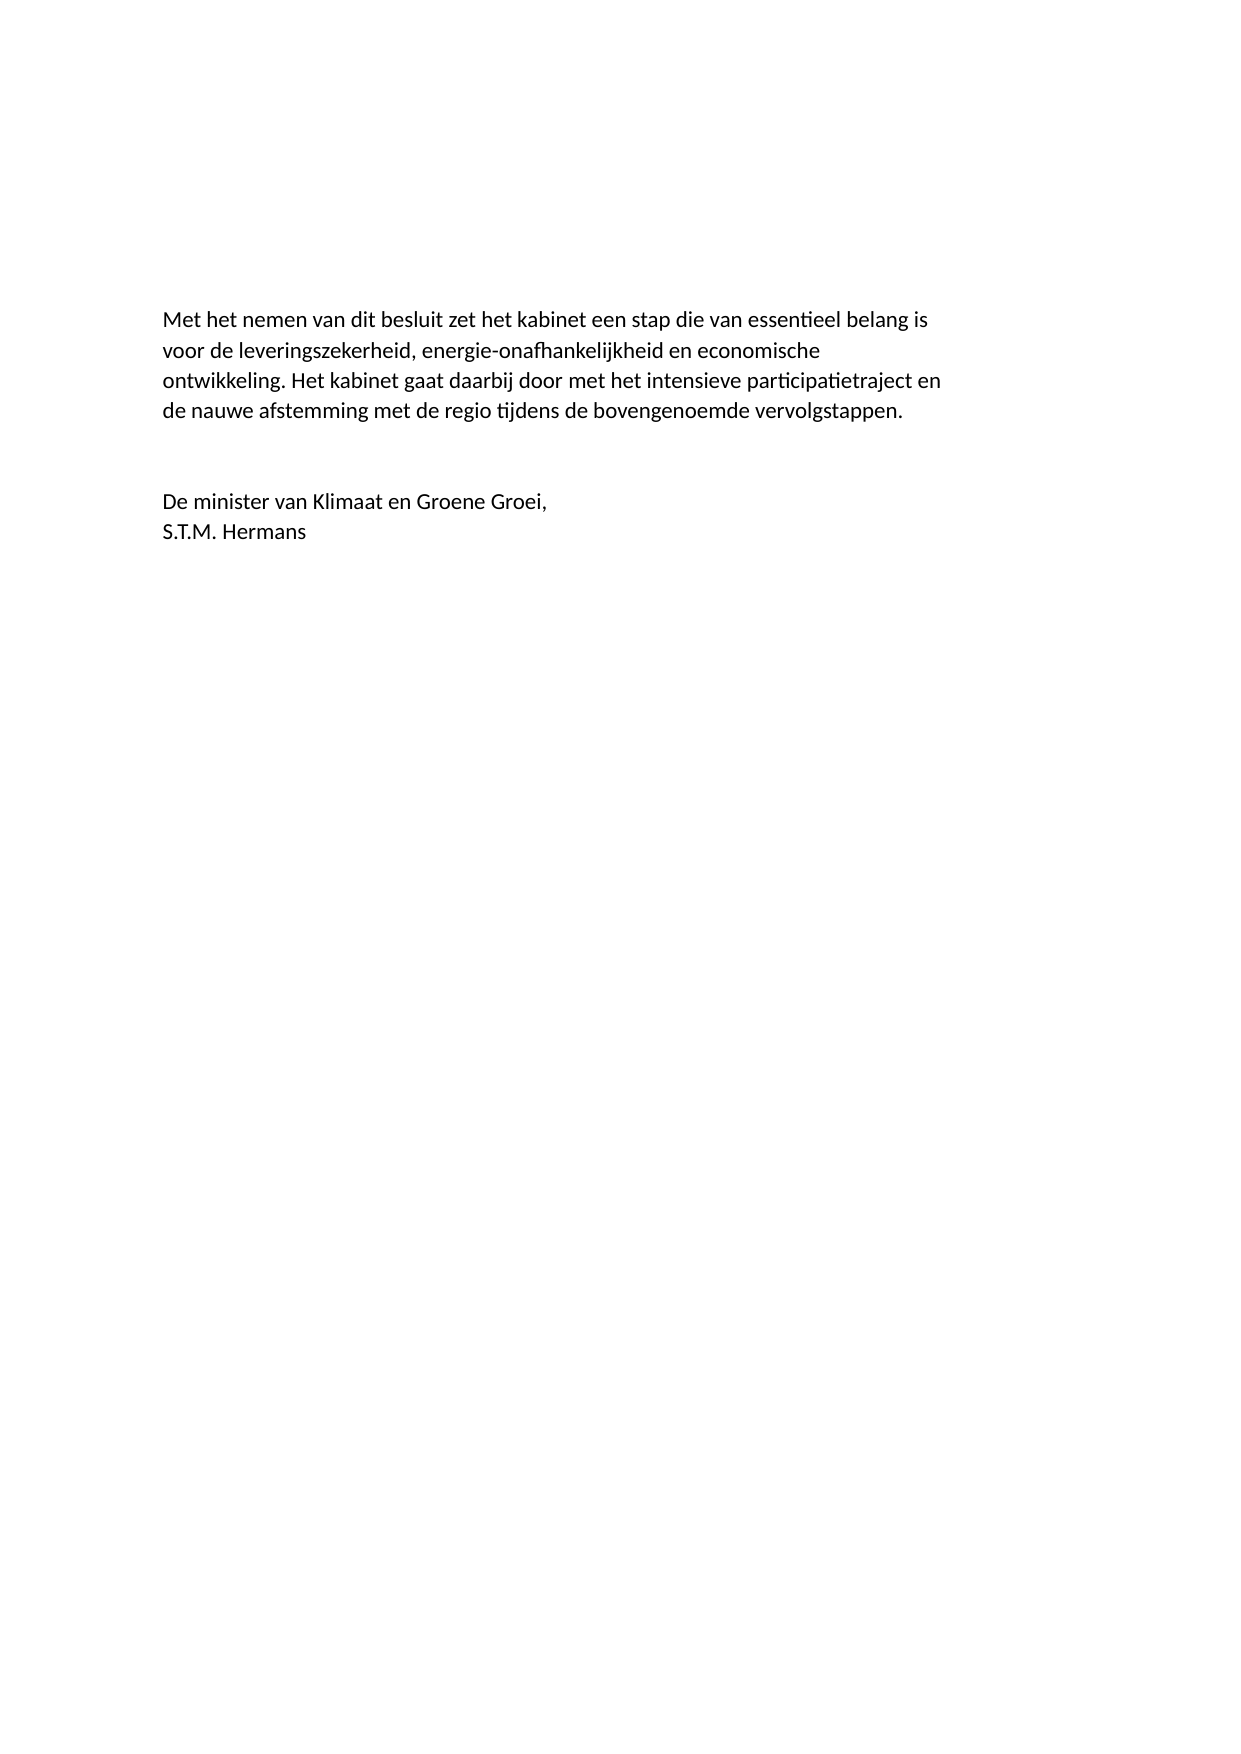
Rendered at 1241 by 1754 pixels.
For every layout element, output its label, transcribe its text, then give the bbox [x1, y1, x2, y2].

text Met het nemen van dit besluit zet het kabinet een stap die van essentieel belang is voor de leveringszekerheid, energie-onafhankelijkheid en economische ontwikkeling. Het kabinet gaat daarbij door met het intensieve participatietraject en de nauwe afstemming met de regio tijdens de bovengenoemde vervolgstappen. [162, 306, 947, 424]
text De minister van Klimaat en Groene Groei, [162, 487, 947, 515]
text S.T.M. Hermans [162, 517, 947, 545]
